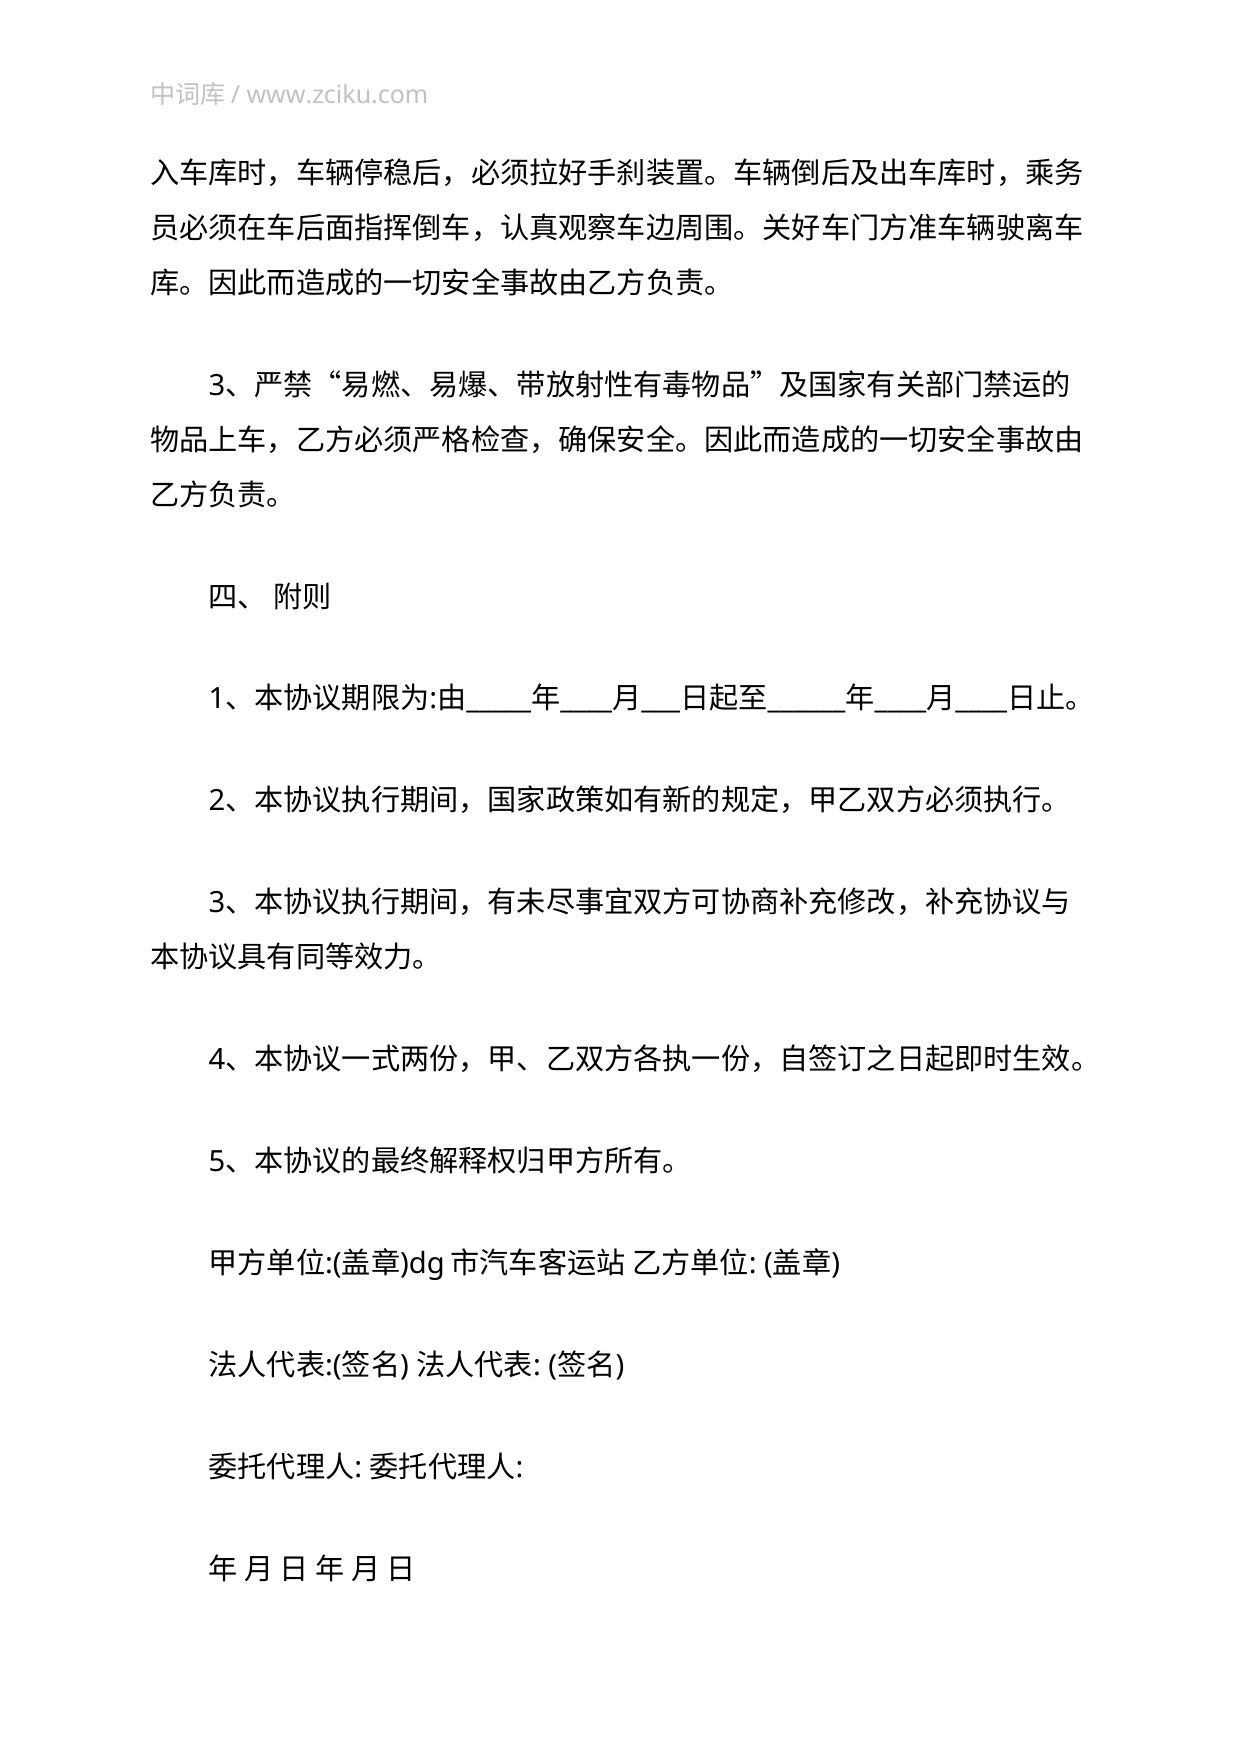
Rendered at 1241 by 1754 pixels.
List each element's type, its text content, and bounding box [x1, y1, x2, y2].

text 4、本协议一式两份，甲、乙双方各执一份，自签订之日起即时生效。 [150, 1036, 1090, 1078]
text 年 月 日 年 月 日 [150, 1546, 1090, 1588]
text 委托代理人: 委托代理人: [150, 1444, 1090, 1486]
text 3、本协议执行期间，有未尽事宜双方可协商补充修改，补充协议与本协议具有同等效力。 [150, 879, 1090, 976]
text 甲方单位:(盖章)dg市汽车客运站 乙方单位: (盖章) [150, 1240, 1090, 1282]
text 四、 附则 [150, 573, 1090, 616]
text 3、严禁“易燃、易爆、带放射性有毒物品”及国家有关部门禁运的物品上车，乙方必须严格检查，确保安全。因此而造成的一切安全事故由乙方负责。 [150, 362, 1090, 514]
text 5、本协议的最终解释权归甲方所有。 [150, 1138, 1090, 1180]
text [150, 150, 1090, 302]
text 2、本协议执行期间，国家政策如有新的规定，甲乙双方必须执行。 [150, 777, 1090, 819]
text 1、本协议期限为:由_____年____月___日起至______年____月____日止。 [150, 675, 1090, 717]
text 法人代表:(签名) 法人代表: (签名) [150, 1342, 1090, 1384]
